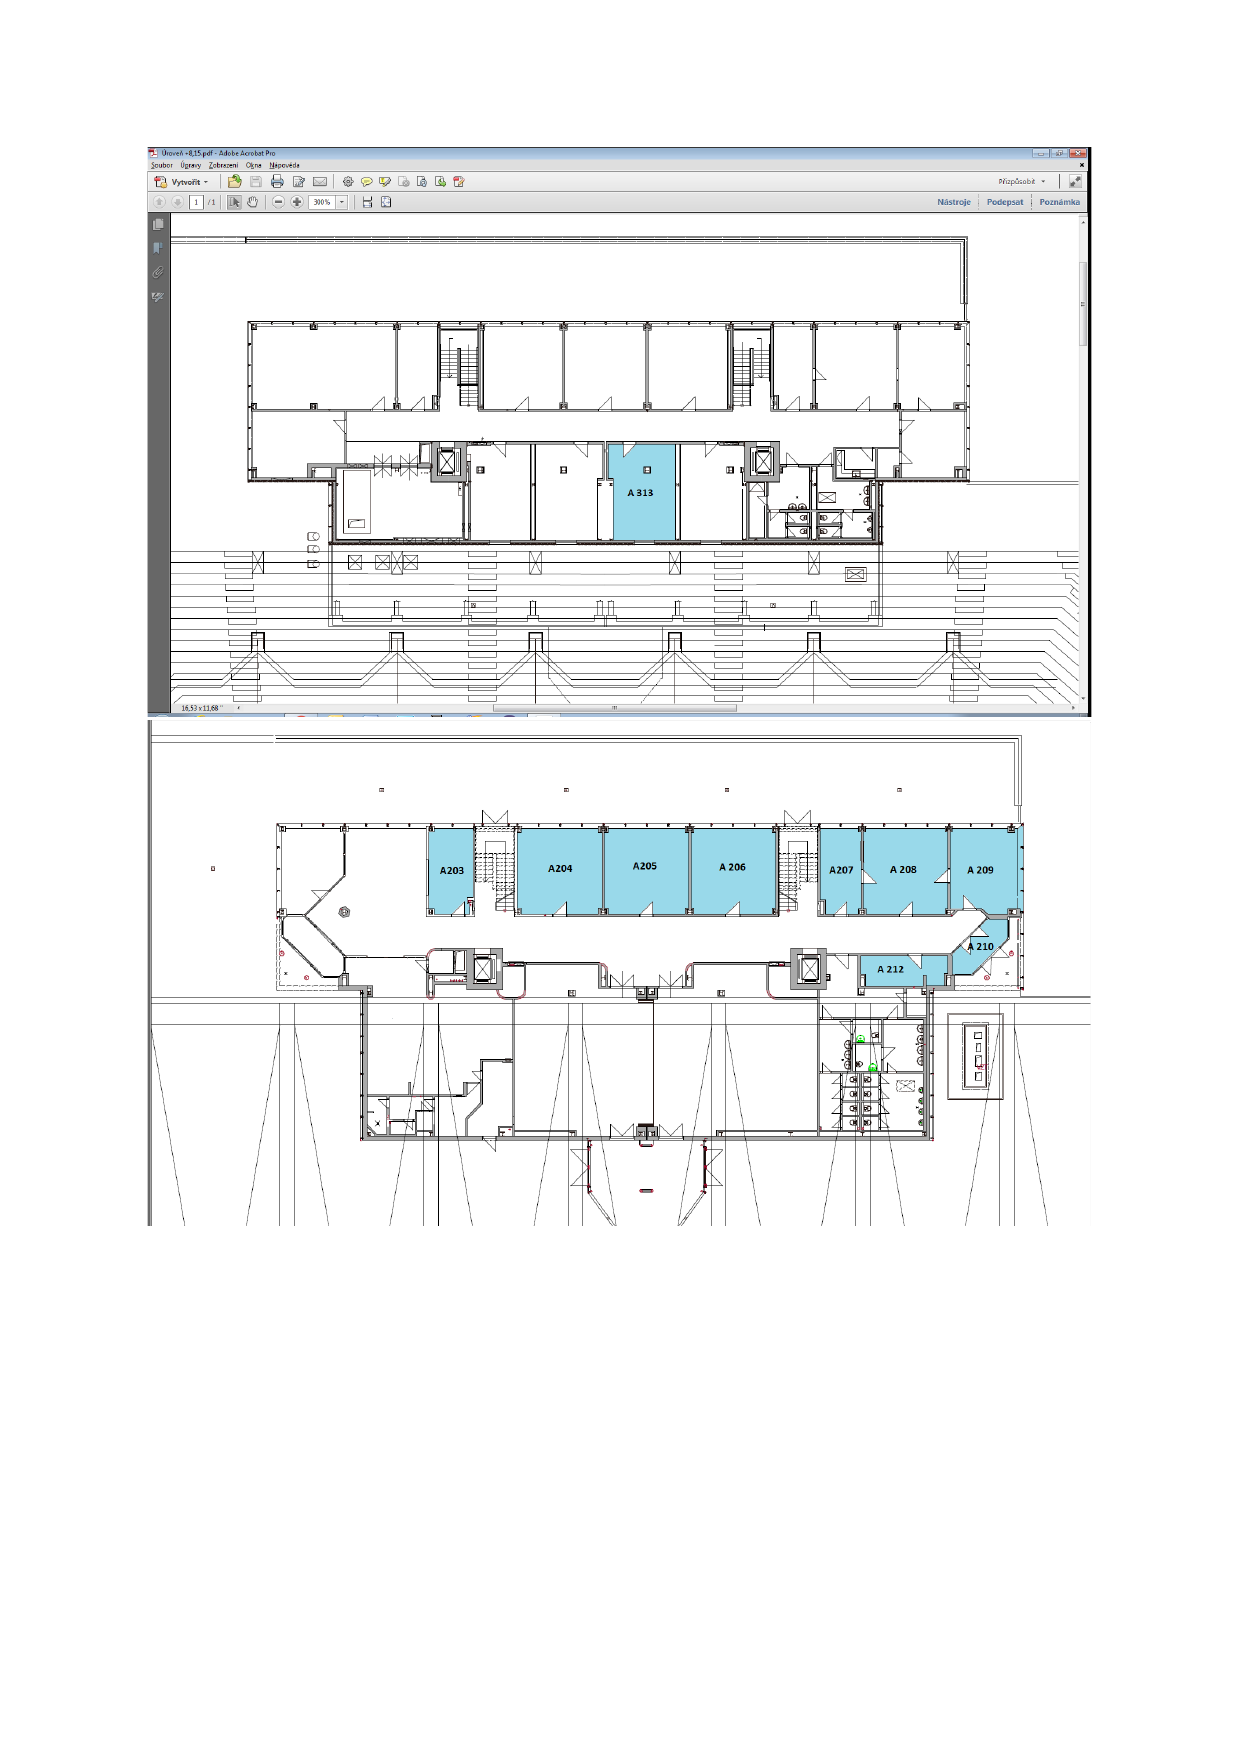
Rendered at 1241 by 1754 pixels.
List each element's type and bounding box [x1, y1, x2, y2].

picture [147, 147, 1092, 717]
picture [147, 720, 1092, 1226]
